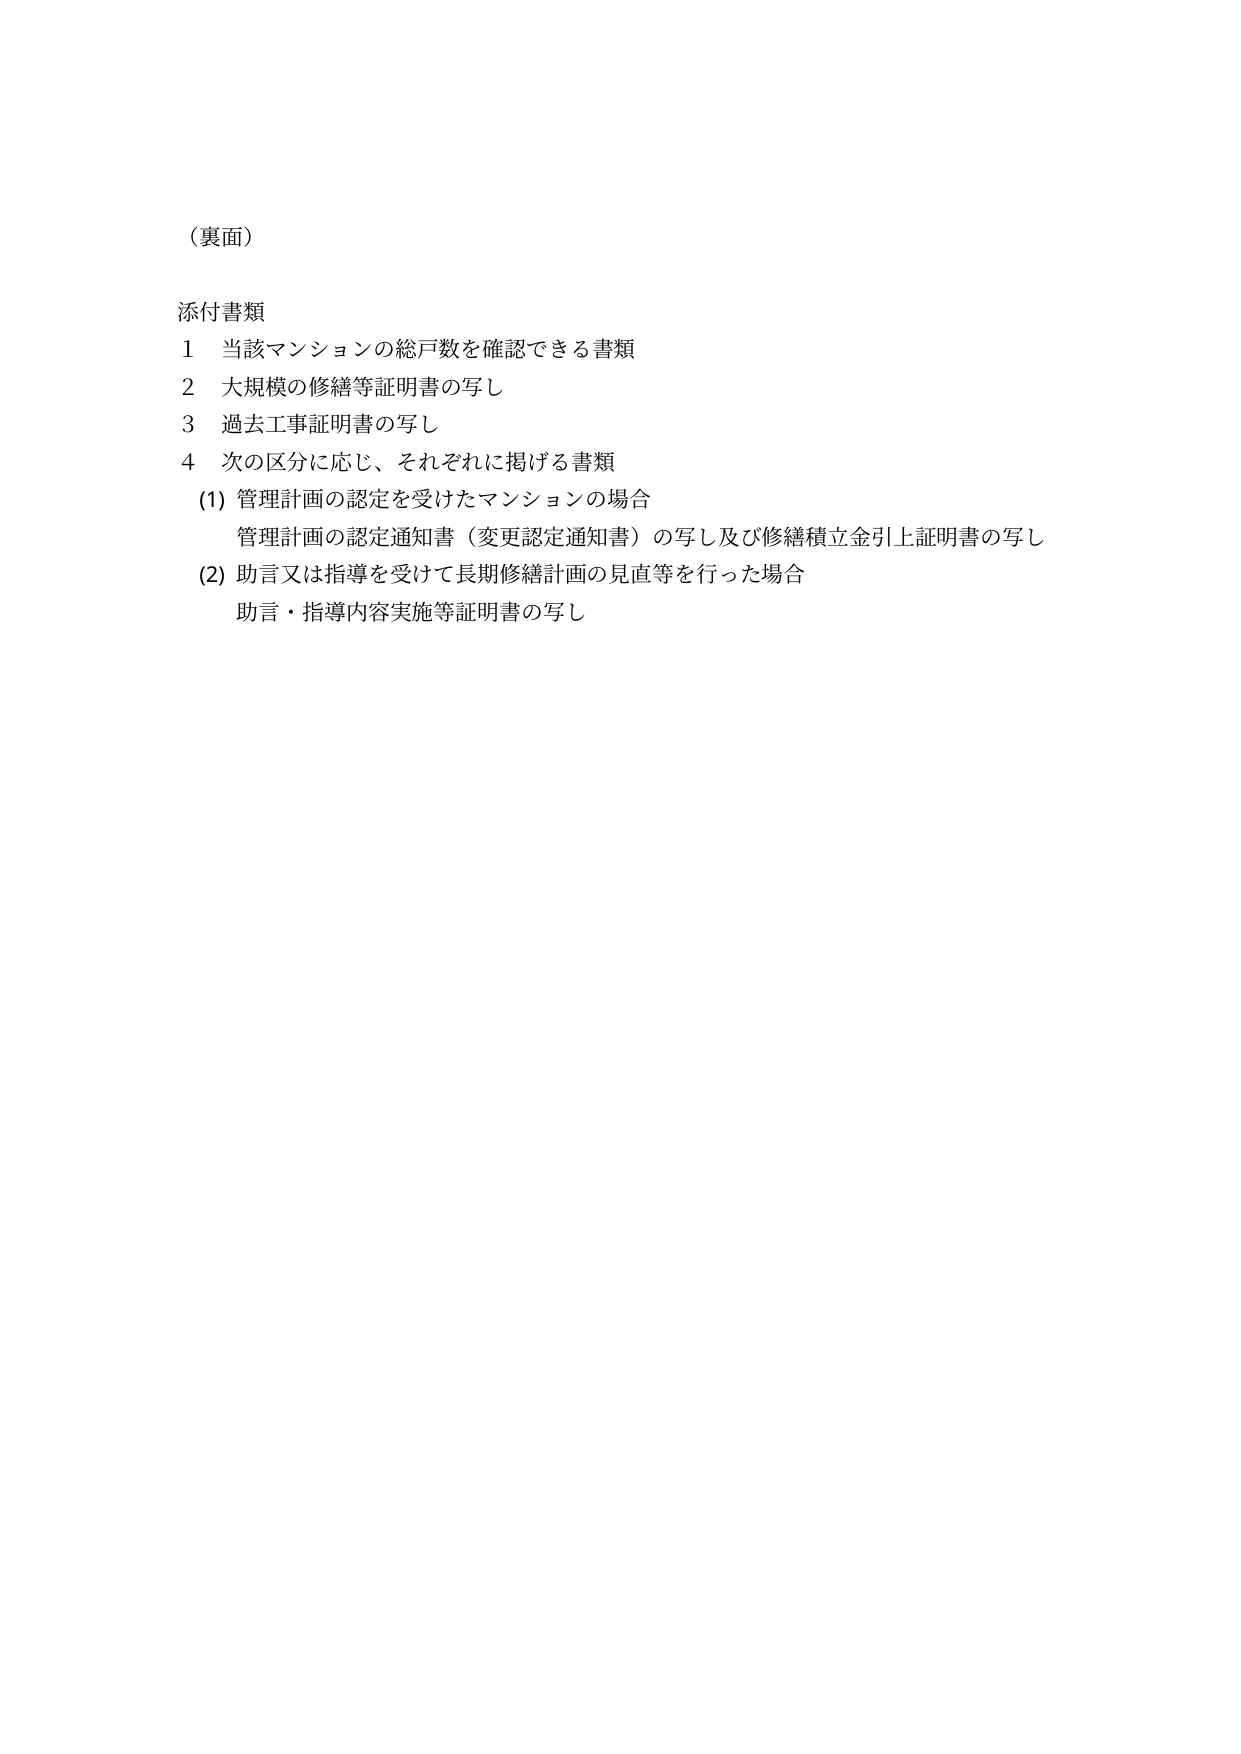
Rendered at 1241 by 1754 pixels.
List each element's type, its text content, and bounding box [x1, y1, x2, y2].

text ２ 大規模の修繕等証明書の写し [177, 367, 1063, 404]
text ４ 次の区分に応じ、それぞれに掲げる書類 [177, 442, 1063, 479]
list 管理計画の認定を受けたマンションの場合 [199, 479, 1063, 517]
text １ 当該マンションの総戸数を確認できる書類 [177, 329, 1063, 367]
list 助言・指導内容実施等証明書の写し [237, 592, 1063, 629]
list 管理計画の認定通知書（変更認定通知書）の写し及び修繕積立金引上証明書の写し [237, 517, 1063, 554]
text ３ 過去工事証明書の写し [177, 404, 1063, 442]
text 添付書類 [177, 292, 1063, 329]
text （裏面） [177, 217, 1063, 254]
list 助言又は指導を受けて長期修繕計画の見直等を行った場合 [199, 554, 1063, 592]
